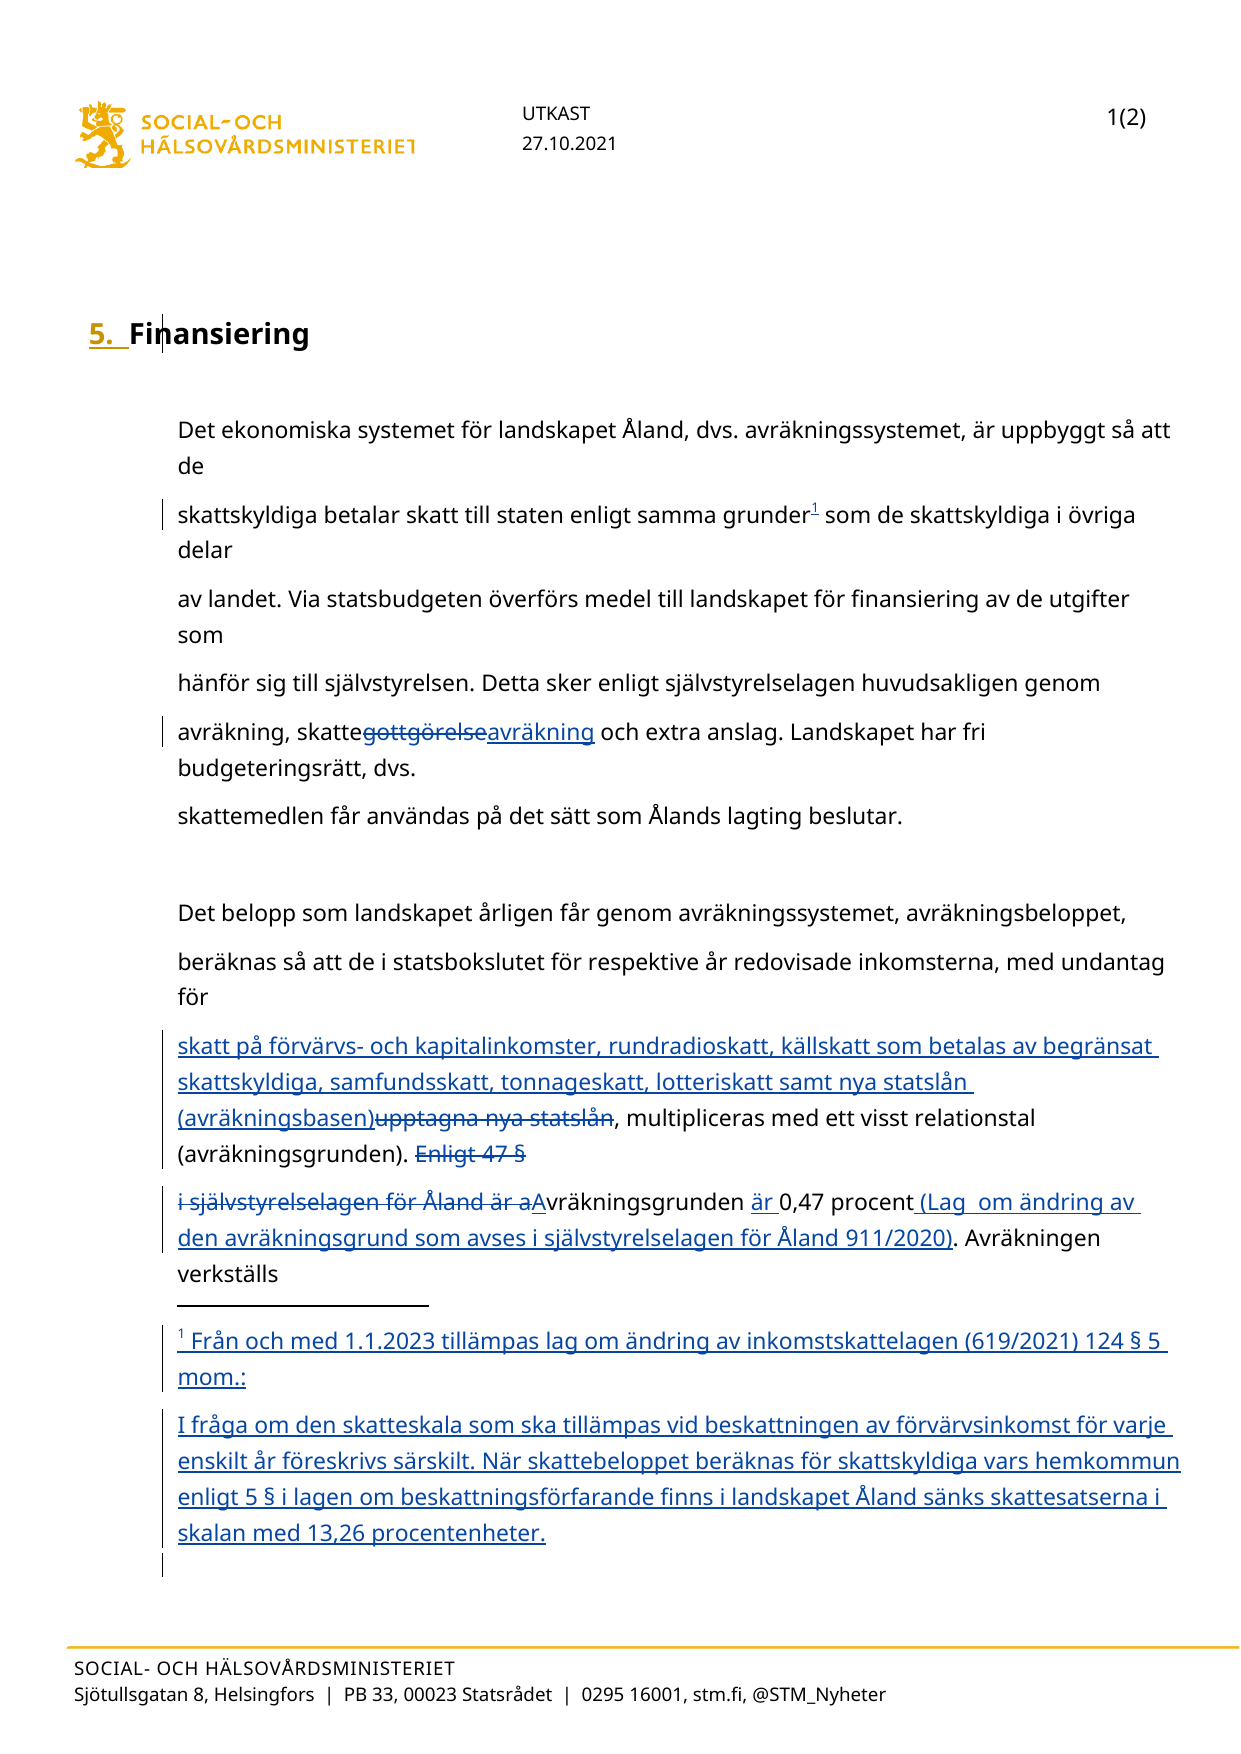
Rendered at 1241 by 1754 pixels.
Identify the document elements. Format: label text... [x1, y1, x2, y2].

text Det ekonomiska systemet för landskapet Åland, dvs. avräkningssystemet, är uppbyggt så att de [177, 414, 1181, 481]
text vräkningsgrunden 0,47 procent. Avräkningen verkställs [177, 1186, 1181, 1289]
picture [73, 101, 415, 167]
text av landet. Via statsbudgeten överförs medel till landskapet för finansiering av de utgifter som [177, 583, 1181, 650]
text skattemedlen får användas på det sätt som Ålands lagting beslutar. [177, 800, 1181, 831]
text Det belopp som landskapet årligen får genom avräkningssystemet, avräkningsbeloppet, [177, 897, 1181, 928]
text skattskyldiga betalar skatt till staten enligt samma grunder som de skattskyldiga i övriga delar [177, 498, 1181, 566]
text hänför sig till självstyrelsen. Detta sker enligt självstyrelselagen huvudsakligen genom [177, 667, 1181, 698]
picture [0, 1597, 1240, 1752]
text , multipliceras med ett visst relationstal (avräkningsgrunden). [177, 1030, 1181, 1169]
subtitle Finansiering [88, 313, 162, 353]
subtitle Finansiering [163, 313, 1181, 353]
text beräknas så att de i statsbokslutet för respektive år redovisade inkomsterna, med undantag för [177, 945, 1181, 1013]
text avräkning, skatte och extra anslag. Landskapet har fri budgeteringsrätt, dvs. [177, 716, 1181, 783]
